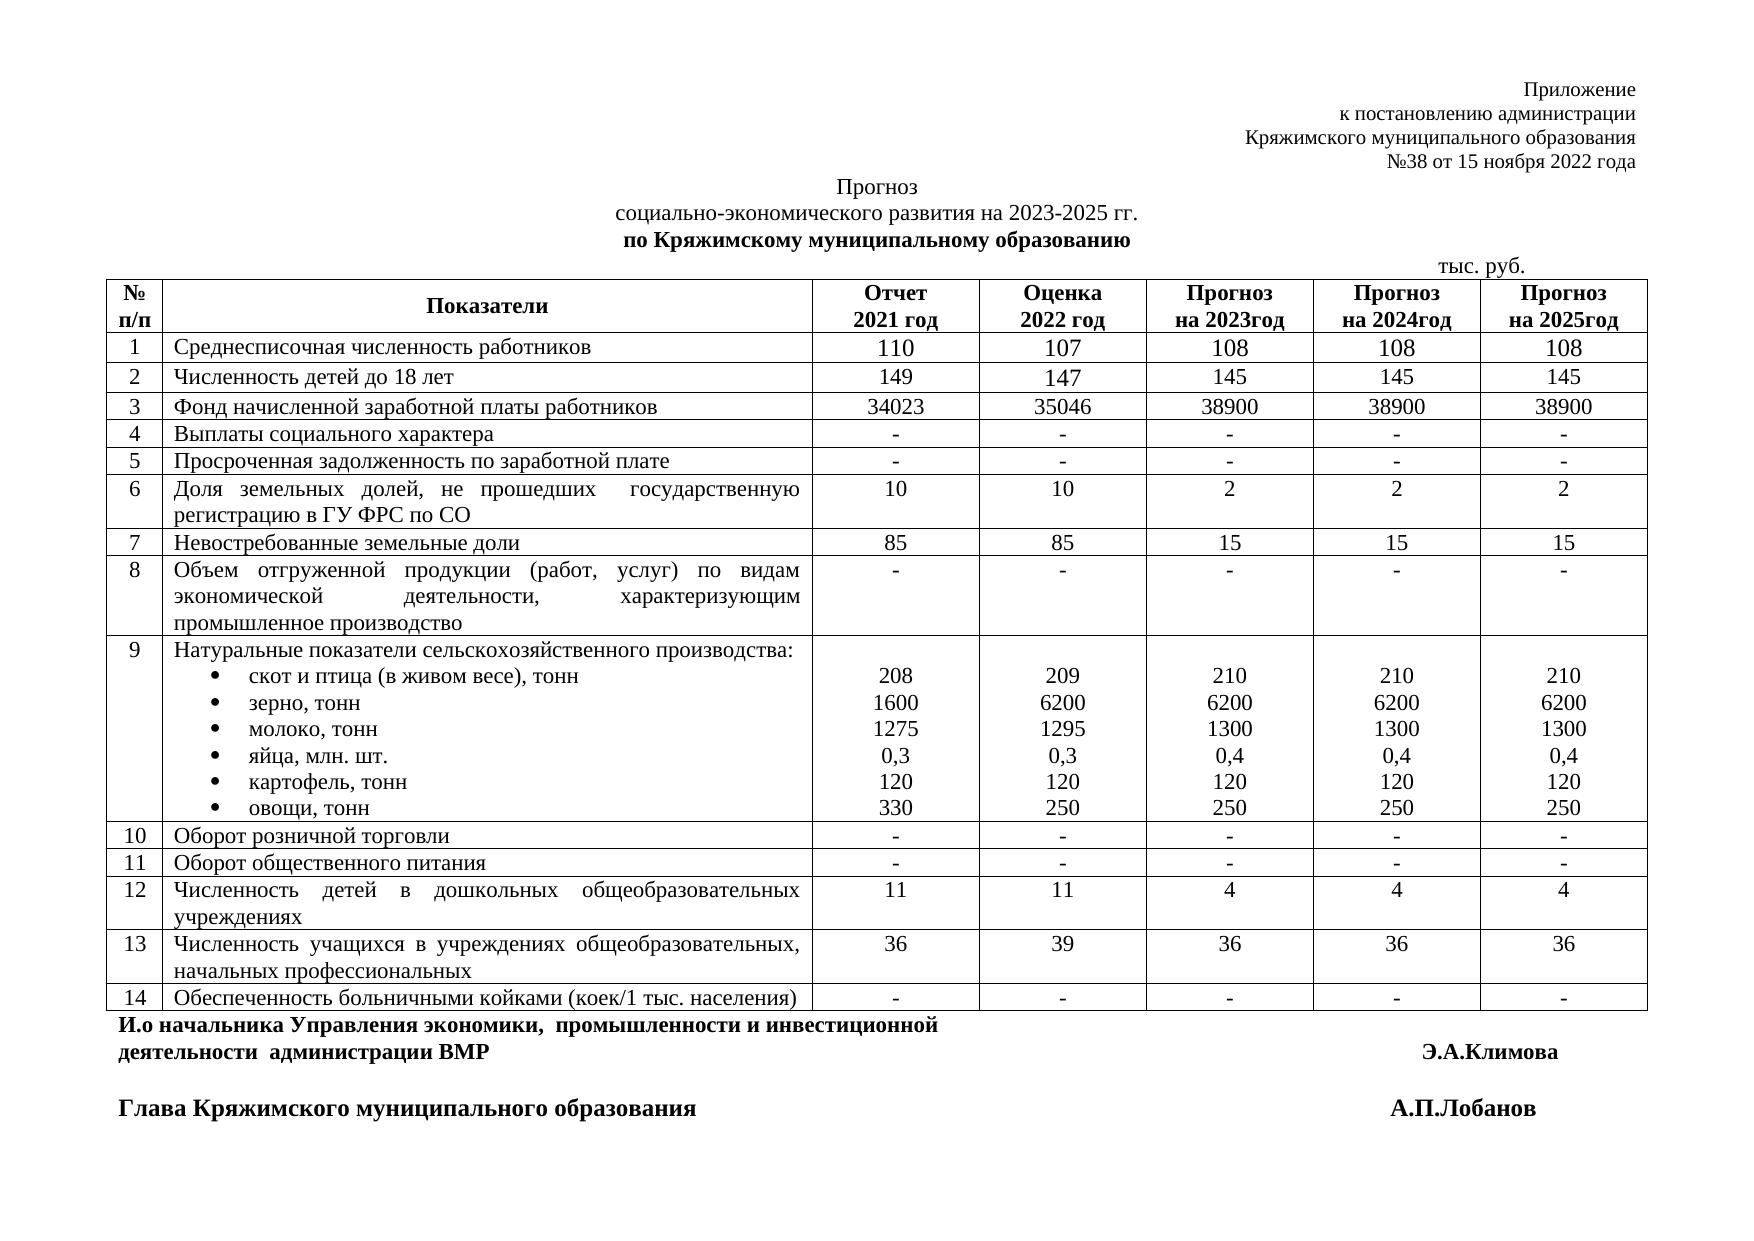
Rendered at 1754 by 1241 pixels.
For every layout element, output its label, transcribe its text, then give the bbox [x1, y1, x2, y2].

table_cell 13 [107, 930, 162, 983]
table_cell - [980, 984, 1146, 1010]
table_cell Объем отгруженной продукции (работ, услуг) по видам экономической деятельности, характеризующим промышленное производство [163, 556, 812, 635]
table_cell - [1314, 822, 1480, 848]
table_cell - [1481, 556, 1647, 635]
table_cell - [1314, 448, 1480, 474]
table_cell - [980, 849, 1146, 876]
table_header Прогноз на 2024год [1314, 280, 1480, 332]
table_cell 5 [107, 448, 162, 474]
table_cell Невостребованные земельные доли [163, 529, 812, 555]
text Глава Кряжимского муниципального образования А.П.Лобанов [118, 1093, 1636, 1122]
text тыс. руб. [118, 252, 1636, 278]
table_cell 2 [1147, 475, 1313, 528]
table_header Прогноз на 2025год [1481, 280, 1647, 332]
table_cell 39 [980, 930, 1146, 983]
table_cell 149 [813, 363, 979, 392]
table_cell - [1481, 822, 1647, 848]
table_cell 85 [813, 529, 979, 555]
table_cell 210 6200 1300 0,4 120 250 [1481, 636, 1647, 821]
table_cell 4 [1481, 877, 1647, 929]
table_header Прогноз на 2023год [1147, 280, 1313, 332]
table_cell Численность детей в дошкольных общеобразовательных учреждениях [163, 877, 812, 929]
table_header Оценка 2022 год [980, 280, 1146, 332]
table_cell 36 [1314, 930, 1480, 983]
table_cell - [1314, 849, 1480, 876]
table_cell - [1314, 984, 1480, 1010]
table_cell Среднесписочная численность работников [163, 333, 812, 362]
text социально-экономического развития на 2023-2025 гг. [118, 199, 1636, 226]
table_cell Натуральные показатели сельскохозяйственного производства: скот и птица (в живом весе), тонн зерно, тонн молоко, тонн яйца, млн. шт. картофель, тонн овощи, тонн [163, 636, 812, 821]
table_cell 85 [980, 529, 1146, 555]
table_cell 11 [813, 877, 979, 929]
table_cell 34023 [813, 393, 979, 419]
table_cell 4 [1147, 877, 1313, 929]
table_cell - [980, 420, 1146, 447]
table_cell 145 [1481, 363, 1647, 392]
table_cell 10 [980, 475, 1146, 528]
table_cell - [1481, 448, 1647, 474]
table_cell 2 [107, 363, 162, 392]
text Приложение [118, 77, 1636, 101]
table_cell 3 [107, 393, 162, 419]
table_cell 12 [107, 877, 162, 929]
table_cell 108 [1314, 333, 1480, 362]
table_cell 15 [1147, 529, 1313, 555]
table_cell 108 [1481, 333, 1647, 362]
table_cell - [1147, 849, 1313, 876]
text Прогноз [118, 173, 1636, 199]
table_cell 36 [1147, 930, 1313, 983]
table_cell 4 [1314, 877, 1480, 929]
table_cell 11 [107, 849, 162, 876]
table_cell Численность учащихся в учреждениях общеобразовательных, начальных профессиональных [163, 930, 812, 983]
table_cell 38900 [1314, 393, 1480, 419]
table_cell - [813, 420, 979, 447]
table_cell 4 [107, 420, 162, 447]
table_cell 10 [107, 822, 162, 848]
table_header № п/п [107, 280, 162, 332]
text №38 от 15 ноября 2022 года [118, 149, 1636, 173]
text И.о начальника Управления экономики, промышленности и инвестиционной [118, 1011, 1636, 1038]
table_cell 38900 [1481, 393, 1647, 419]
table_cell 8 [107, 556, 162, 635]
table_cell 2 [1481, 475, 1647, 528]
table_cell 7 [107, 529, 162, 555]
table_cell 36 [1481, 930, 1647, 983]
table_cell - [980, 556, 1146, 635]
table_cell 14 [107, 984, 162, 1010]
table_cell - [813, 448, 979, 474]
table_cell Доля земельных долей, не прошедших государственную регистрацию в ГУ ФРС по СО [163, 475, 812, 528]
table_cell 35046 [980, 393, 1146, 419]
table_cell 209 6200 1295 0,3 120 250 [980, 636, 1146, 821]
table_cell 210 6200 1300 0,4 120 250 [1147, 636, 1313, 821]
table_cell 145 [1314, 363, 1480, 392]
table_cell Просроченная задолженность по заработной плате [163, 448, 812, 474]
table_cell - [1481, 420, 1647, 447]
table_cell - [813, 556, 979, 635]
table_cell 15 [1314, 529, 1480, 555]
table_cell Оборот общественного питания [163, 849, 812, 876]
table_cell Оборот розничной торговли [163, 822, 812, 848]
table_cell 6 [107, 475, 162, 528]
table_cell - [1481, 849, 1647, 876]
table_cell Фонд начисленной заработной платы работников [163, 393, 812, 419]
table_header Показатели [163, 280, 812, 332]
text по Кряжимскому муниципальному образованию [118, 226, 1636, 252]
text деятельности администрации ВМР Э.А.Климова [118, 1038, 1636, 1064]
table_cell Выплаты социального характера [163, 420, 812, 447]
table_cell Обеспеченность больничными койками (коек/1 тыс. населения) [163, 984, 812, 1010]
text Кряжимского муниципального образования [118, 125, 1636, 149]
table_cell 108 [1147, 333, 1313, 362]
table_cell 11 [980, 877, 1146, 929]
table_cell 210 6200 1300 0,4 120 250 [1314, 636, 1480, 821]
table_cell 107 [980, 333, 1146, 362]
table_cell 36 [813, 930, 979, 983]
table_cell - [980, 822, 1146, 848]
table_cell - [1147, 448, 1313, 474]
table_cell - [813, 822, 979, 848]
text к постановлению администрации [118, 101, 1636, 125]
table_cell - [1147, 822, 1313, 848]
table_cell 110 [813, 333, 979, 362]
table_cell - [1147, 984, 1313, 1010]
table_cell - [1147, 420, 1313, 447]
table_cell 208 1600 1275 0,3 120 330 [813, 636, 979, 821]
table_cell 145 [1147, 363, 1313, 392]
table_cell 15 [1481, 529, 1647, 555]
table_cell - [1147, 556, 1313, 635]
table_header Отчет 2021 год [813, 280, 979, 332]
table_cell Численность детей до 18 лет [163, 363, 812, 392]
table_cell 147 [980, 363, 1146, 392]
table_cell - [1314, 420, 1480, 447]
table_cell 10 [813, 475, 979, 528]
table_cell 2 [1314, 475, 1480, 528]
table_cell - [1314, 556, 1480, 635]
table_cell - [980, 448, 1146, 474]
table_cell - [813, 849, 979, 876]
table_cell 1 [107, 333, 162, 362]
table_cell 9 [107, 636, 162, 821]
table_cell - [813, 984, 979, 1010]
table_cell 38900 [1147, 393, 1313, 419]
table_cell - [1481, 984, 1647, 1010]
